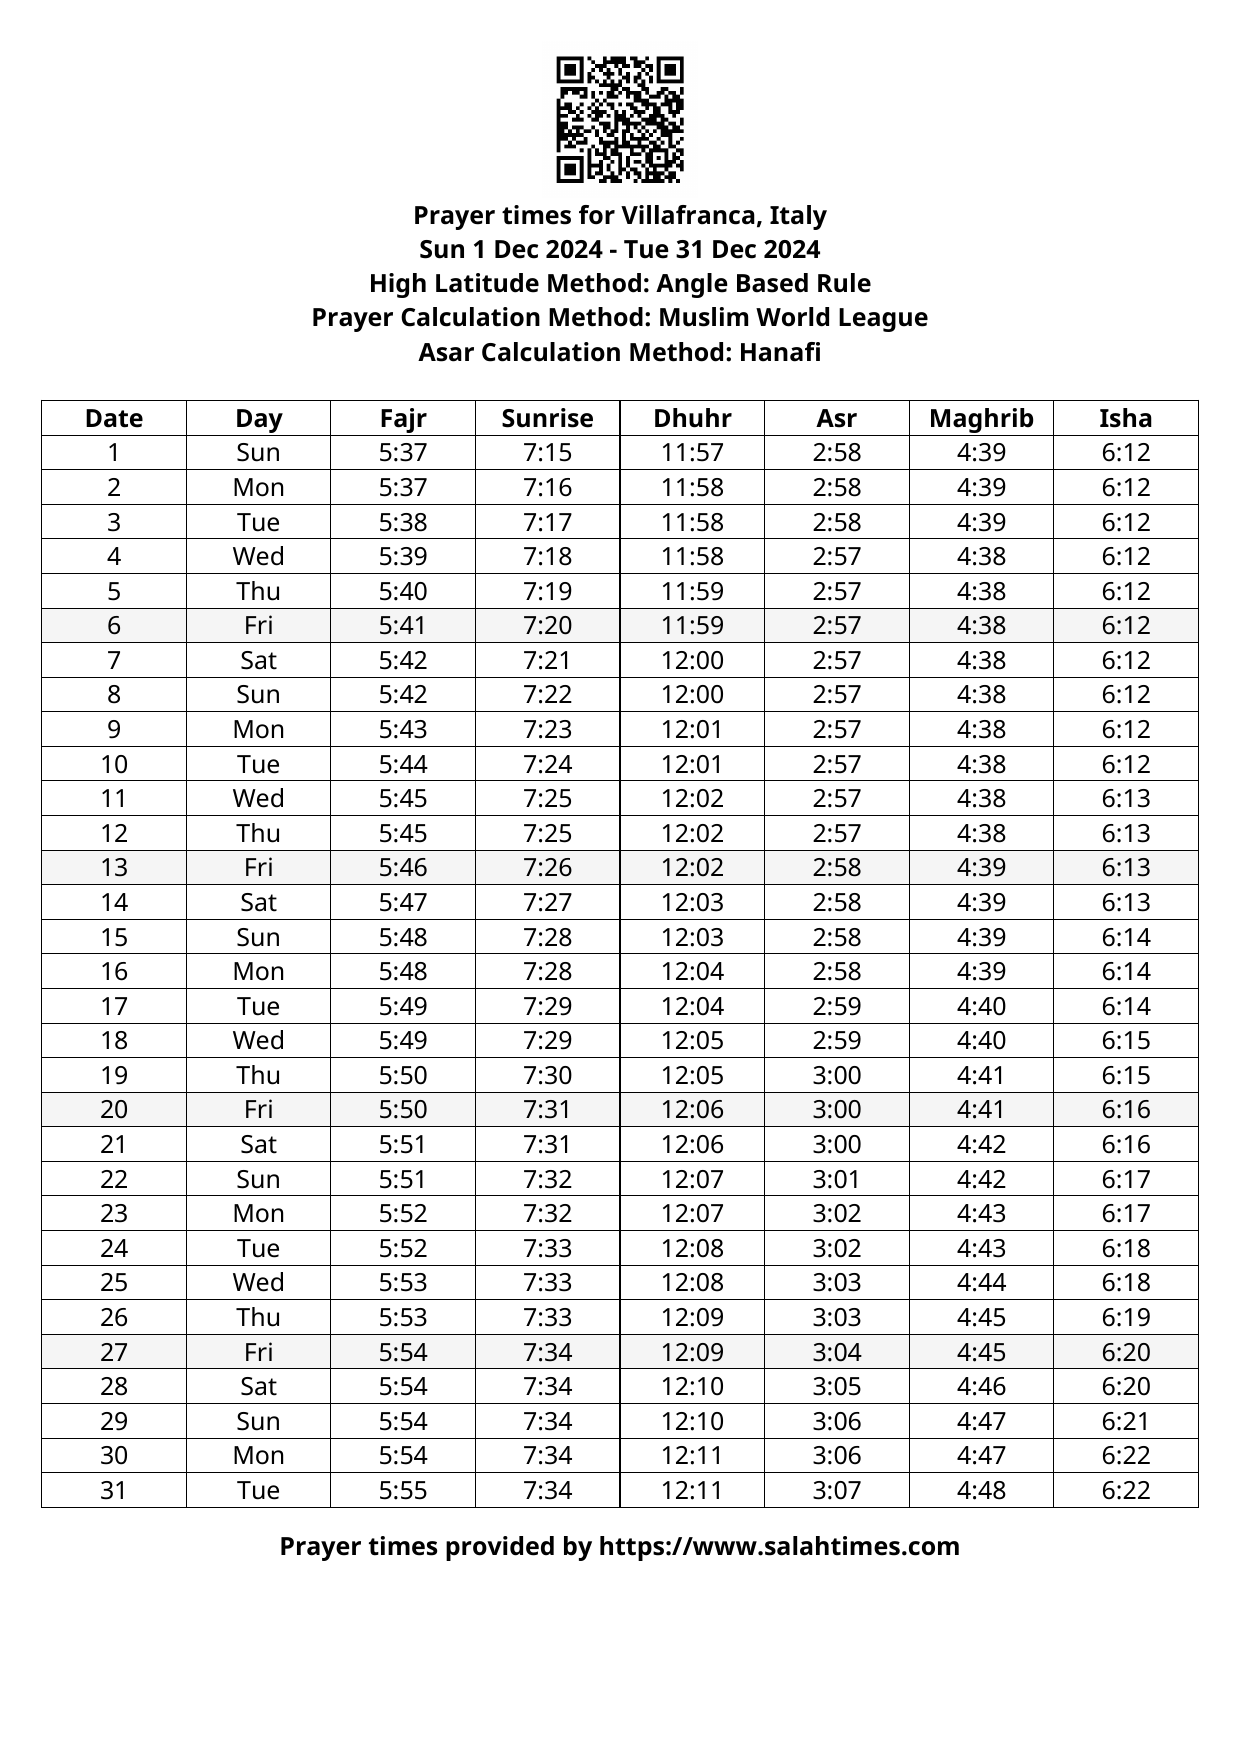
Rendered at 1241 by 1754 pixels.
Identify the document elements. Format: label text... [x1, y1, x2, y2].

table_cell 6:15 [1054, 1024, 1198, 1057]
text Prayer Calculation Method: Muslim World League [42, 300, 1198, 334]
table_cell 5:45 [331, 816, 475, 849]
table_cell 12:11 [621, 1473, 764, 1507]
table_cell 6:14 [1054, 954, 1198, 988]
table_cell 11:57 [621, 436, 764, 469]
table_cell 7:25 [476, 816, 619, 849]
table_cell 6:22 [1054, 1473, 1198, 1507]
table_cell Fri [187, 609, 330, 642]
table_cell 21 [42, 1127, 186, 1161]
table_cell 5:51 [331, 1162, 475, 1195]
table_cell 2:59 [765, 1024, 909, 1057]
table_cell 4:38 [910, 609, 1053, 642]
table_cell 6:19 [1054, 1300, 1198, 1334]
table_cell 7:34 [476, 1369, 619, 1403]
table_cell 3:01 [765, 1162, 909, 1195]
table_cell 6:12 [1054, 747, 1198, 780]
table_cell 12:07 [621, 1196, 764, 1230]
table_cell 6:16 [1054, 1127, 1198, 1161]
table_cell 12:05 [621, 1024, 764, 1057]
table_header Maghrib [910, 401, 1053, 434]
table_cell 12:02 [621, 816, 764, 849]
table_cell 4:40 [910, 1024, 1053, 1057]
table_cell 4:39 [910, 851, 1053, 884]
table_cell 7:29 [476, 989, 619, 1022]
table_cell Thu [187, 816, 330, 849]
table_cell 7:28 [476, 954, 619, 988]
table_cell 6:12 [1054, 643, 1198, 677]
table_cell 4:42 [910, 1127, 1053, 1161]
table_cell 6:21 [1054, 1404, 1198, 1437]
table_cell 2:58 [765, 920, 909, 953]
table_cell 5:54 [331, 1439, 475, 1472]
table_cell Mon [187, 1439, 330, 1472]
table_cell 7:16 [476, 470, 619, 504]
table_cell Tue [187, 747, 330, 780]
table_cell 5:52 [331, 1196, 475, 1230]
table_cell 6:12 [1054, 505, 1198, 538]
table_cell 6:12 [1054, 609, 1198, 642]
table_cell 28 [42, 1369, 186, 1403]
table_cell 5:48 [331, 920, 475, 953]
table_cell Wed [187, 1024, 330, 1057]
table_cell 5:51 [331, 1127, 475, 1161]
table_cell 11:59 [621, 574, 764, 607]
table_cell Sat [187, 643, 330, 677]
table_cell 4:46 [910, 1369, 1053, 1403]
table_cell 5:40 [331, 574, 475, 607]
table_cell 4:43 [910, 1231, 1053, 1264]
table_cell 7:31 [476, 1127, 619, 1161]
table_cell 3:07 [765, 1473, 909, 1507]
table_cell 4:39 [910, 470, 1053, 504]
table_cell 6:12 [1054, 712, 1198, 746]
table_cell Mon [187, 1196, 330, 1230]
table_cell 4:38 [910, 539, 1053, 573]
table_cell 5:47 [331, 885, 475, 919]
table_cell 12:08 [621, 1266, 764, 1299]
table_cell 3 [42, 505, 186, 538]
table_cell 11:58 [621, 539, 764, 573]
table_cell 7:23 [476, 712, 619, 746]
table_cell 7:27 [476, 885, 619, 919]
table_cell 7:34 [476, 1439, 619, 1472]
table_cell 5:38 [331, 505, 475, 538]
table_cell 30 [42, 1439, 186, 1472]
table_cell 4:41 [910, 1093, 1053, 1126]
table_cell 2:58 [765, 505, 909, 538]
table_cell 5:53 [331, 1266, 475, 1299]
table_cell Thu [187, 1058, 330, 1092]
table_cell 12:10 [621, 1404, 764, 1437]
table_cell 5:50 [331, 1093, 475, 1126]
table_cell 7:21 [476, 643, 619, 677]
table_header Isha [1054, 401, 1198, 434]
text Prayer times for Villafranca, Italy [42, 198, 1198, 232]
table_cell 4:44 [910, 1266, 1053, 1299]
table_cell 9 [42, 712, 186, 746]
table_cell 13 [42, 851, 186, 884]
table_cell 7:28 [476, 920, 619, 953]
table_cell 5:53 [331, 1300, 475, 1334]
table_cell 7:34 [476, 1473, 619, 1507]
table_cell 6:22 [1054, 1439, 1198, 1472]
table_cell 12:07 [621, 1162, 764, 1195]
table_cell 4:38 [910, 574, 1053, 607]
table_cell 22 [42, 1162, 186, 1195]
table_cell 5:45 [331, 781, 475, 815]
table_cell Sun [187, 678, 330, 711]
table_cell 7:22 [476, 678, 619, 711]
table_cell 5:44 [331, 747, 475, 780]
table_cell 6 [42, 609, 186, 642]
table_cell Sat [187, 1127, 330, 1161]
table_cell 7 [42, 643, 186, 677]
table_cell 7:29 [476, 1024, 619, 1057]
table_cell 31 [42, 1473, 186, 1507]
table_cell 12 [42, 816, 186, 849]
table_cell 2:58 [765, 851, 909, 884]
table_cell 7:20 [476, 609, 619, 642]
table_cell 4:38 [910, 643, 1053, 677]
table_cell 4:41 [910, 1058, 1053, 1092]
table_cell 6:20 [1054, 1369, 1198, 1403]
table_header Day [187, 401, 330, 434]
table_cell 5:42 [331, 678, 475, 711]
table_cell 2:57 [765, 609, 909, 642]
table_cell 15 [42, 920, 186, 953]
table_cell 6:18 [1054, 1266, 1198, 1299]
table_cell 25 [42, 1266, 186, 1299]
table_cell Sun [187, 1162, 330, 1195]
table_cell 4:47 [910, 1404, 1053, 1437]
table_cell 12:02 [621, 781, 764, 815]
table_cell 12:01 [621, 747, 764, 780]
table_cell 2:58 [765, 436, 909, 469]
table_cell 5 [42, 574, 186, 607]
table_cell 20 [42, 1093, 186, 1126]
text Asar Calculation Method: Hanafi [42, 334, 1198, 368]
table_cell 7:34 [476, 1404, 619, 1437]
table_cell Mon [187, 470, 330, 504]
table_cell 11:58 [621, 505, 764, 538]
table_cell 4:38 [910, 678, 1053, 711]
table_cell 12:00 [621, 678, 764, 711]
table_cell 5:50 [331, 1058, 475, 1092]
table_cell 5:55 [331, 1473, 475, 1507]
table_header Fajr [331, 401, 475, 434]
table_cell 6:20 [1054, 1335, 1198, 1368]
table_cell 6:13 [1054, 816, 1198, 849]
table_cell 6:17 [1054, 1196, 1198, 1230]
table_cell 5:48 [331, 954, 475, 988]
table_cell 2:57 [765, 747, 909, 780]
table_cell 7:15 [476, 436, 619, 469]
table_cell 7:25 [476, 781, 619, 815]
table_cell 4:39 [910, 954, 1053, 988]
table_cell 6:14 [1054, 989, 1198, 1022]
table_cell 12:03 [621, 885, 764, 919]
table_cell 6:12 [1054, 436, 1198, 469]
table_cell Sun [187, 920, 330, 953]
table_cell Fri [187, 1093, 330, 1126]
table_cell Wed [187, 1266, 330, 1299]
table_cell 3:03 [765, 1266, 909, 1299]
table_cell 14 [42, 885, 186, 919]
table_cell 2:57 [765, 712, 909, 746]
table_cell 5:54 [331, 1404, 475, 1437]
table_cell Thu [187, 1300, 330, 1334]
table_cell 3:04 [765, 1335, 909, 1368]
table_cell 2:58 [765, 885, 909, 919]
table_cell 3:00 [765, 1058, 909, 1092]
table_cell Wed [187, 781, 330, 815]
table_cell 2:57 [765, 574, 909, 607]
table_cell 2:57 [765, 678, 909, 711]
picture [542, 41, 699, 198]
table_cell 23 [42, 1196, 186, 1230]
table_cell 24 [42, 1231, 186, 1264]
table_cell 2:58 [765, 954, 909, 988]
table_cell 4:39 [910, 920, 1053, 953]
table_cell 12:04 [621, 989, 764, 1022]
table_cell 2:57 [765, 539, 909, 573]
table_cell 4:45 [910, 1335, 1053, 1368]
table_cell Tue [187, 989, 330, 1022]
table_cell 12:11 [621, 1439, 764, 1472]
table_cell 6:12 [1054, 470, 1198, 504]
table_cell 6:14 [1054, 920, 1198, 953]
table_cell 3:06 [765, 1439, 909, 1472]
table_cell Wed [187, 539, 330, 573]
text High Latitude Method: Angle Based Rule [42, 266, 1198, 300]
table_cell 5:49 [331, 1024, 475, 1057]
table_cell 12:04 [621, 954, 764, 988]
table_cell Sun [187, 436, 330, 469]
table_cell Tue [187, 1231, 330, 1264]
table_cell 7:34 [476, 1335, 619, 1368]
table_cell 4:39 [910, 505, 1053, 538]
table_cell 11:59 [621, 609, 764, 642]
table_cell 12:09 [621, 1335, 764, 1368]
table_cell 29 [42, 1404, 186, 1437]
table_header Asr [765, 401, 909, 434]
table_cell 7:32 [476, 1196, 619, 1230]
table_cell 3:00 [765, 1093, 909, 1126]
table_cell 5:54 [331, 1369, 475, 1403]
table_cell 2:59 [765, 989, 909, 1022]
table_cell 6:18 [1054, 1231, 1198, 1264]
table_header Sunrise [476, 401, 619, 434]
table_cell 3:02 [765, 1231, 909, 1264]
table_cell 12:01 [621, 712, 764, 746]
table_cell 4:45 [910, 1300, 1053, 1334]
table_cell 2 [42, 470, 186, 504]
table_cell 4:38 [910, 816, 1053, 849]
table_cell 12:05 [621, 1058, 764, 1092]
table_cell 5:49 [331, 989, 475, 1022]
table_cell 3:00 [765, 1127, 909, 1161]
table_cell 12:08 [621, 1231, 764, 1264]
table_cell Mon [187, 712, 330, 746]
table_cell 6:12 [1054, 678, 1198, 711]
text Sun 1 Dec 2024 - Tue 31 Dec 2024 [42, 232, 1198, 266]
table_cell 5:54 [331, 1335, 475, 1368]
table_cell 3:02 [765, 1196, 909, 1230]
table_cell 19 [42, 1058, 186, 1092]
table_cell 7:31 [476, 1093, 619, 1126]
table_cell 26 [42, 1300, 186, 1334]
table_cell Fri [187, 851, 330, 884]
table_cell 4:47 [910, 1439, 1053, 1472]
table_header Dhuhr [621, 401, 764, 434]
table_cell 7:24 [476, 747, 619, 780]
table_cell 6:17 [1054, 1162, 1198, 1195]
table_cell 6:13 [1054, 781, 1198, 815]
table_cell 5:43 [331, 712, 475, 746]
table_cell 5:46 [331, 851, 475, 884]
table_cell 5:39 [331, 539, 475, 573]
table_cell 2:58 [765, 470, 909, 504]
table_cell 3:05 [765, 1369, 909, 1403]
text Prayer times provided by https://www.salahtimes.com [42, 1528, 1198, 1563]
table_cell 7:33 [476, 1231, 619, 1264]
table_cell Sat [187, 1369, 330, 1403]
table_cell 3:06 [765, 1404, 909, 1437]
table_cell 7:17 [476, 505, 619, 538]
table_cell 6:13 [1054, 885, 1198, 919]
table_cell 2:57 [765, 781, 909, 815]
table_cell Sat [187, 885, 330, 919]
table_cell 6:12 [1054, 574, 1198, 607]
table_cell 18 [42, 1024, 186, 1057]
table_cell 12:06 [621, 1127, 764, 1161]
table_cell 6:16 [1054, 1093, 1198, 1126]
table_cell 7:33 [476, 1266, 619, 1299]
table_cell 11:58 [621, 470, 764, 504]
table_cell 4 [42, 539, 186, 573]
table_cell 12:02 [621, 851, 764, 884]
table_cell 3:03 [765, 1300, 909, 1334]
table_cell 12:03 [621, 920, 764, 953]
table_cell 16 [42, 954, 186, 988]
table_cell 7:32 [476, 1162, 619, 1195]
table_cell Sun [187, 1404, 330, 1437]
table_cell 6:15 [1054, 1058, 1198, 1092]
table_cell 27 [42, 1335, 186, 1368]
table_cell 2:57 [765, 816, 909, 849]
table_cell 6:12 [1054, 539, 1198, 573]
table_cell 1 [42, 436, 186, 469]
table_cell Tue [187, 1473, 330, 1507]
table_header Date [42, 401, 186, 434]
table_cell 5:42 [331, 643, 475, 677]
table_cell 4:39 [910, 436, 1053, 469]
table_cell 12:09 [621, 1300, 764, 1334]
table_cell 12:10 [621, 1369, 764, 1403]
table_cell 4:42 [910, 1162, 1053, 1195]
table_cell 12:00 [621, 643, 764, 677]
table_cell Thu [187, 574, 330, 607]
table_cell 7:33 [476, 1300, 619, 1334]
table_cell 4:38 [910, 781, 1053, 815]
table_cell 5:37 [331, 470, 475, 504]
table_cell 5:52 [331, 1231, 475, 1264]
table_cell 11 [42, 781, 186, 815]
table_cell 5:37 [331, 436, 475, 469]
table_cell 8 [42, 678, 186, 711]
table_cell 6:13 [1054, 851, 1198, 884]
table_cell 7:26 [476, 851, 619, 884]
table_cell Mon [187, 954, 330, 988]
table_cell 5:41 [331, 609, 475, 642]
table_cell 4:43 [910, 1196, 1053, 1230]
table_cell 7:30 [476, 1058, 619, 1092]
table_cell 2:57 [765, 643, 909, 677]
table_cell 4:38 [910, 712, 1053, 746]
table_cell 17 [42, 989, 186, 1022]
table_cell 10 [42, 747, 186, 780]
table_cell Tue [187, 505, 330, 538]
table_cell 7:19 [476, 574, 619, 607]
table_cell 12:06 [621, 1093, 764, 1126]
table_cell 4:48 [910, 1473, 1053, 1507]
table_cell 7:18 [476, 539, 619, 573]
table_cell 4:40 [910, 989, 1053, 1022]
table_cell 4:39 [910, 885, 1053, 919]
table_cell 4:38 [910, 747, 1053, 780]
table_cell Fri [187, 1335, 330, 1368]
